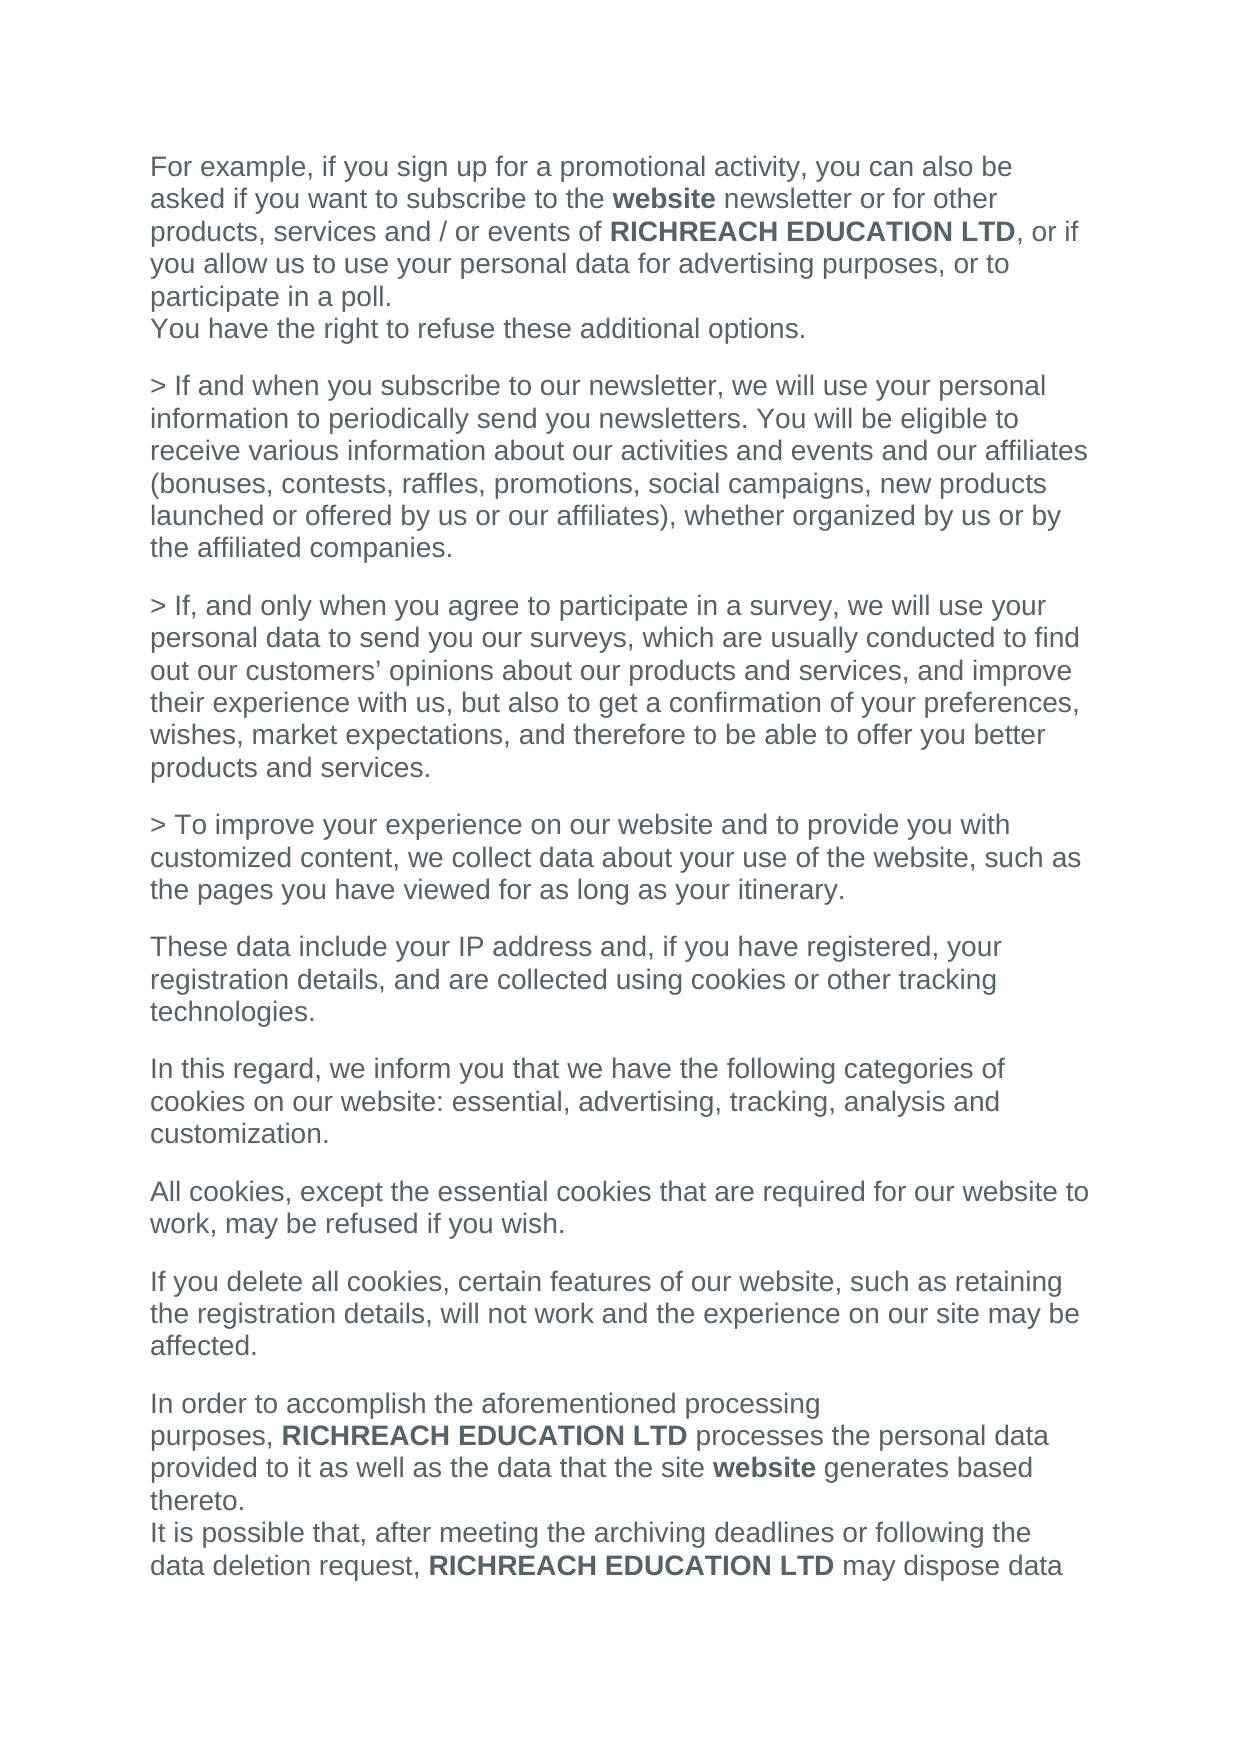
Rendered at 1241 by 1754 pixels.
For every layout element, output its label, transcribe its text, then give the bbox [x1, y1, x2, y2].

text > If and when you subscribe to our newsletter, we will use your personal information to periodically send you newsletters. You will be eligible to receive various information about our activities and events and our affiliates (bonuses, contests, raffles, promotions, social campaigns, new products launched or offered by us or our affiliates), whether organized by us or by the affiliated companies. [150, 369, 1090, 564]
text For example, if you sign up for a promotional activity, you can also be asked if you want to subscribe to the website newsletter or for other products, services and / or events of RICHREACH EDUCATION LTD, or if you allow us to use your personal data for advertising purposes, or to participate in a poll. [150, 150, 1090, 312]
text In this regard, we inform you that we have the following categories of cookies on our website: essential, advertising, tracking, analysis and customization. [150, 1052, 1090, 1150]
text > If, and only when you agree to participate in a survey, we will use your personal data to send you our surveys, which are usually conducted to find out our customers’ opinions about our products and services, and improve their experience with us, but also to get a confirmation of your preferences, wishes, market expectations, and therefore to be able to offer you better products and services. [150, 589, 1090, 783]
text You have the right to refuse these additional options. [150, 312, 1090, 344]
text All cookies, except the essential cookies that are required for our website to work, may be refused if you wish. [150, 1175, 1090, 1239]
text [150, 1516, 1090, 1581]
text > To improve your experience on our website and to provide you with customized content, we collect data about your use of the website, such as the pages you have viewed for as long as your itinerary. [150, 808, 1090, 905]
text These data include your IP address and, if you have registered, your registration details, and are collected using cookies or other tracking technologies. [150, 930, 1090, 1027]
text In order to accomplish the aforementioned processing purposes, RICHREACH EDUCATION LTD processes the personal data provided to it as well as the data that the site website generates based thereto. [150, 1387, 1090, 1516]
text If you delete all cookies, certain features of our website, such as retaining the registration details, will not work and the experience on our site may be affected. [150, 1264, 1090, 1362]
